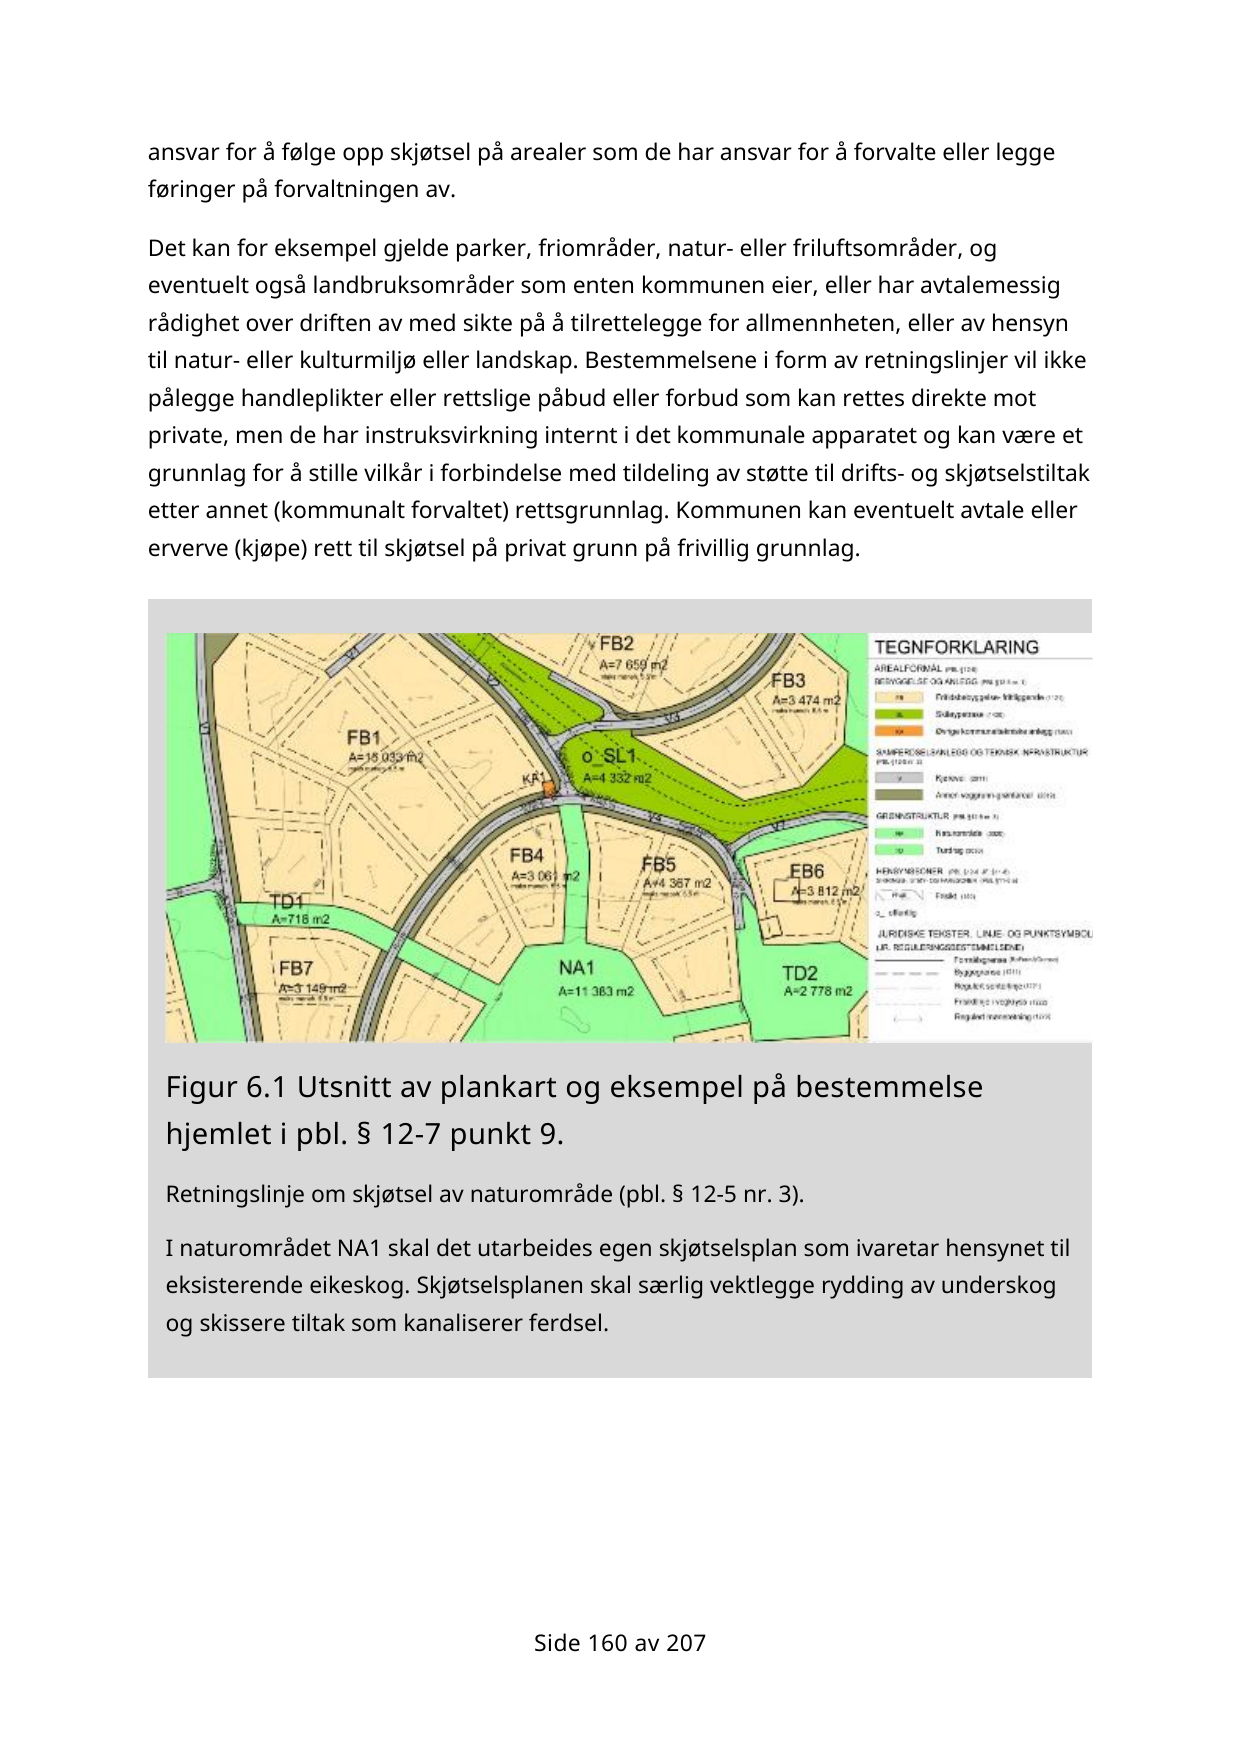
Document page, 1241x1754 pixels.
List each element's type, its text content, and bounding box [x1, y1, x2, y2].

table_header Utsnitt av plankart og eksempel på bestemmelse hjemlet i pbl. § 12-7 punkt 9. Retningslinje om skjøtsel av naturområde (pbl. § 12-5 nr. 3). I naturområdet NA1 skal det utarbeides egen skjøtselsplan som ivaretar hensynet til eksisterende eikeskog. Skjøtselsplanen skal særlig vektlegge rydding av underskog og skissere tiltak som kanaliserer ferdsel. [148, 599, 1092, 1378]
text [148, 136, 1092, 204]
text Det kan for eksempel gjelde parker, friområder, natur- eller friluftsområder, og eventuelt også landbruksområder som enten kommunen eier, eller har avtalemessig rådighet over driften av med sikte på å tilrettelegge for allmennheten, eller av hensyn til natur- eller kulturmiljø eller landskap. Bestemmelsene i form av retningslinjer vil ikke pålegge handleplikter eller rettslige påbud eller forbud som kan rettes direkte mot private, men de har instruksvirkning internt i det kommunale apparatet og kan være et grunnlag for å stille vilkår i forbindelse med tildeling av støtte til drifts- og skjøtselstiltak etter annet (kommunalt forvaltet) rettsgrunnlag. Kommunen kan eventuelt avtale eller erverve (kjøpe) rett til skjøtsel på privat grunn på frivillig grunnlag. [148, 232, 1092, 563]
picture [165, 633, 1093, 1043]
